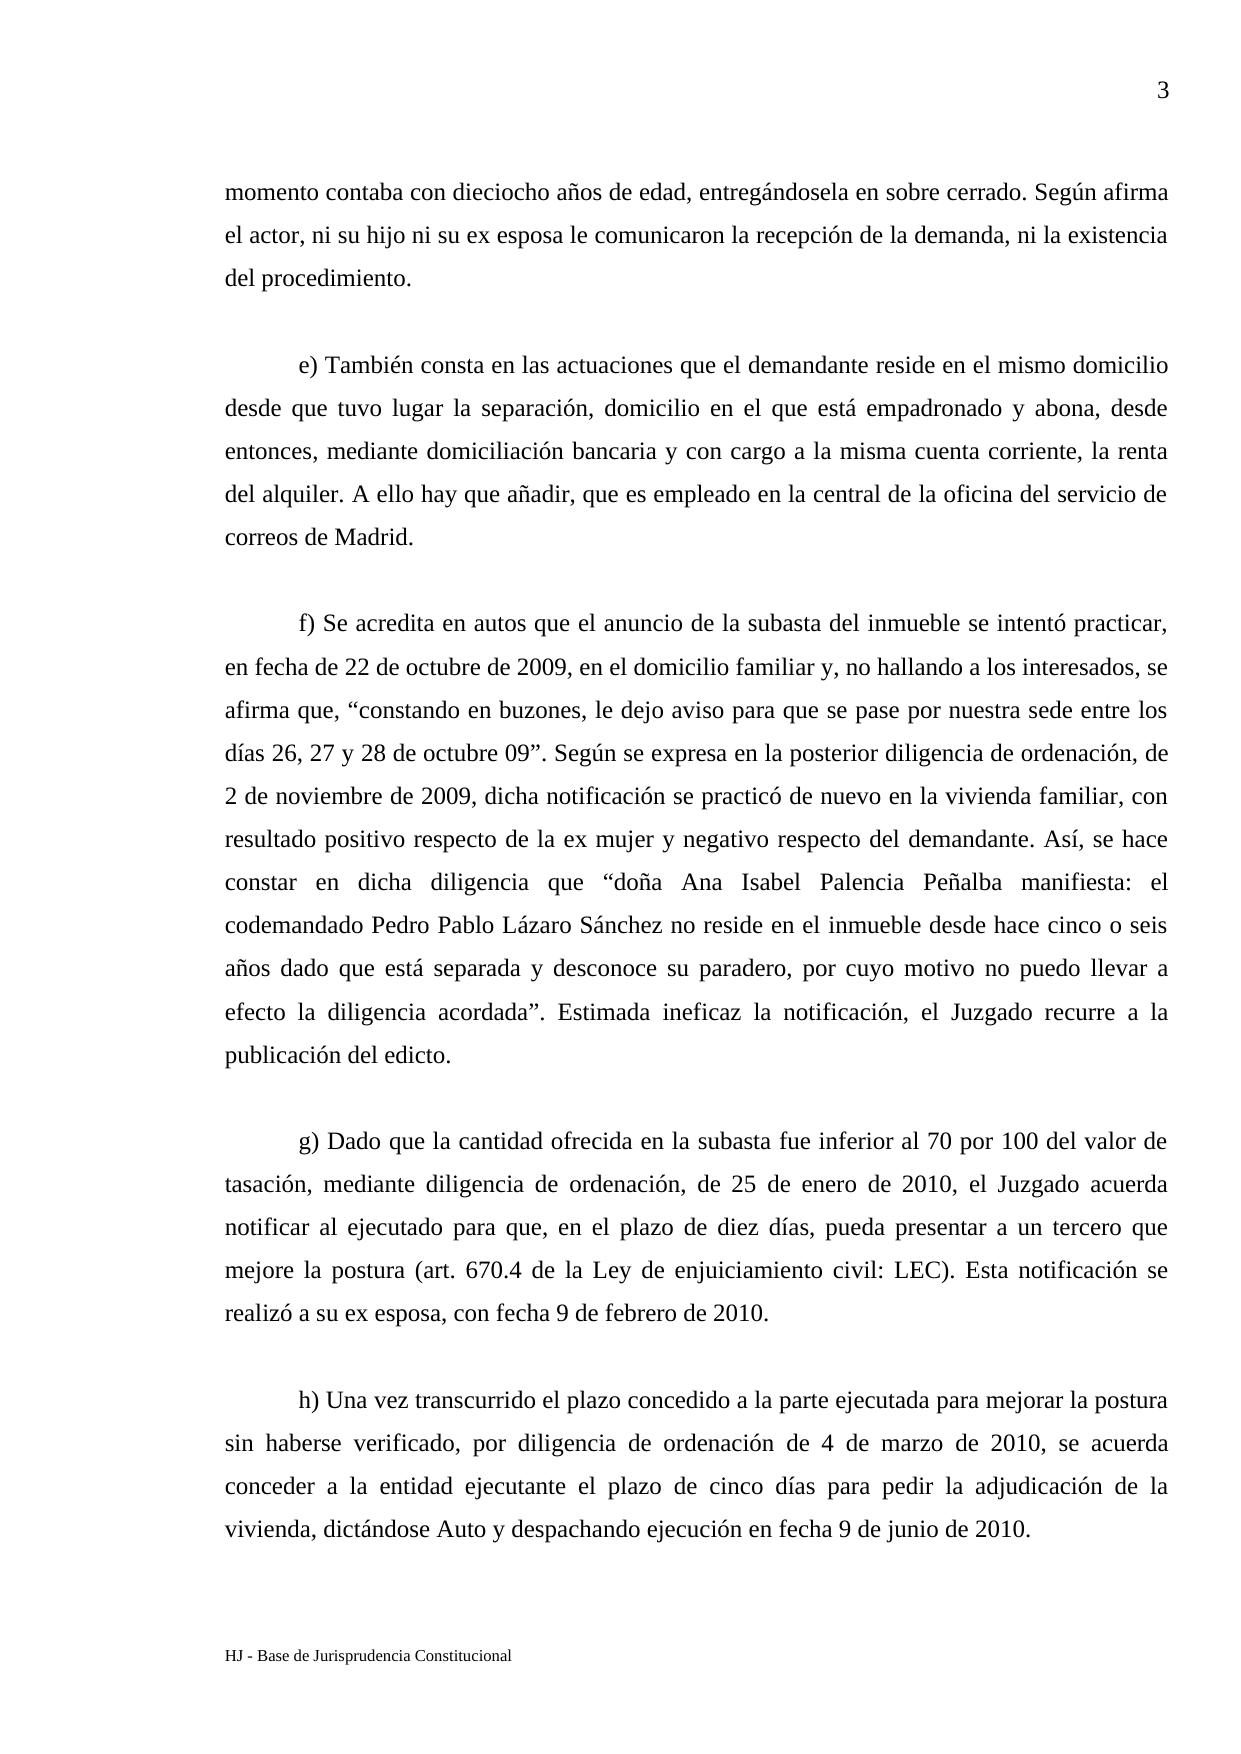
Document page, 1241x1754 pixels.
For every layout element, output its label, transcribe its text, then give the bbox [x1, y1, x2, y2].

text g) Dado que la cantidad ofrecida en la subasta fue inferior al 70 por 100 del valor de tasación, mediante diligencia de ordenación, de 25 de enero de 2010, el Juzgado acuerda notificar al ejecutado para que, en el plazo de diez días, pueda presentar a un tercero que mejore la postura (art. 670.4 de la Ley de enjuiciamiento civil: LEC). Esta notificación se realizó a su ex esposa, con fecha 9 de febrero de 2010. [224, 1126, 1169, 1327]
text h) Una vez transcurrido el plazo concedido a la parte ejecutada para mejorar la postura sin haberse verificado, por diligencia de ordenación de 4 de marzo de 2010, se acuerda conceder a la entidad ejecutante el plazo de cinco días para pedir la adjudicación de la vivienda, dictándose Auto y despachando ejecución en fecha 9 de junio de 2010. [224, 1385, 1169, 1543]
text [224, 177, 1169, 292]
text f) Se acredita en autos que el anuncio de la subasta del inmueble se intentó practicar, en fecha de 22 de octubre de 2009, en el domicilio familiar y, no hallando a los interesados, se afirma que, “constando en buzones, le dejo aviso para que se pase por nuestra sede entre los días 26, 27 y 28 de octubre 09”. Según se expresa en la posterior diligencia de ordenación, de 2 de noviembre de 2009, dicha notificación se practicó de nuevo en la vivienda familiar, con resultado positivo respecto de la ex mujer y negativo respecto del demandante. Así, se hace constar en dicha diligencia que “doña Ana Isabel Palencia Peñalba manifiesta: el codemandado Pedro Pablo Lázaro Sánchez no reside en el inmueble desde hace cinco o seis años dado que está separada y desconoce su paradero, por cuyo motivo no puedo llevar a efecto la diligencia acordada”. Estimada ineficaz la notificación, el Juzgado recurre a la publicación del edicto. [224, 608, 1169, 1068]
text e) También consta en las actuaciones que el demandante reside en el mismo domicilio desde que tuvo lugar la separación, domicilio en el que está empadronado y abona, desde entonces, mediante domiciliación bancaria y con cargo a la misma cuenta corriente, la renta del alquiler. A ello hay que añadir, que es empleado en la central de la oficina del servicio de correos de Madrid. [224, 350, 1169, 551]
